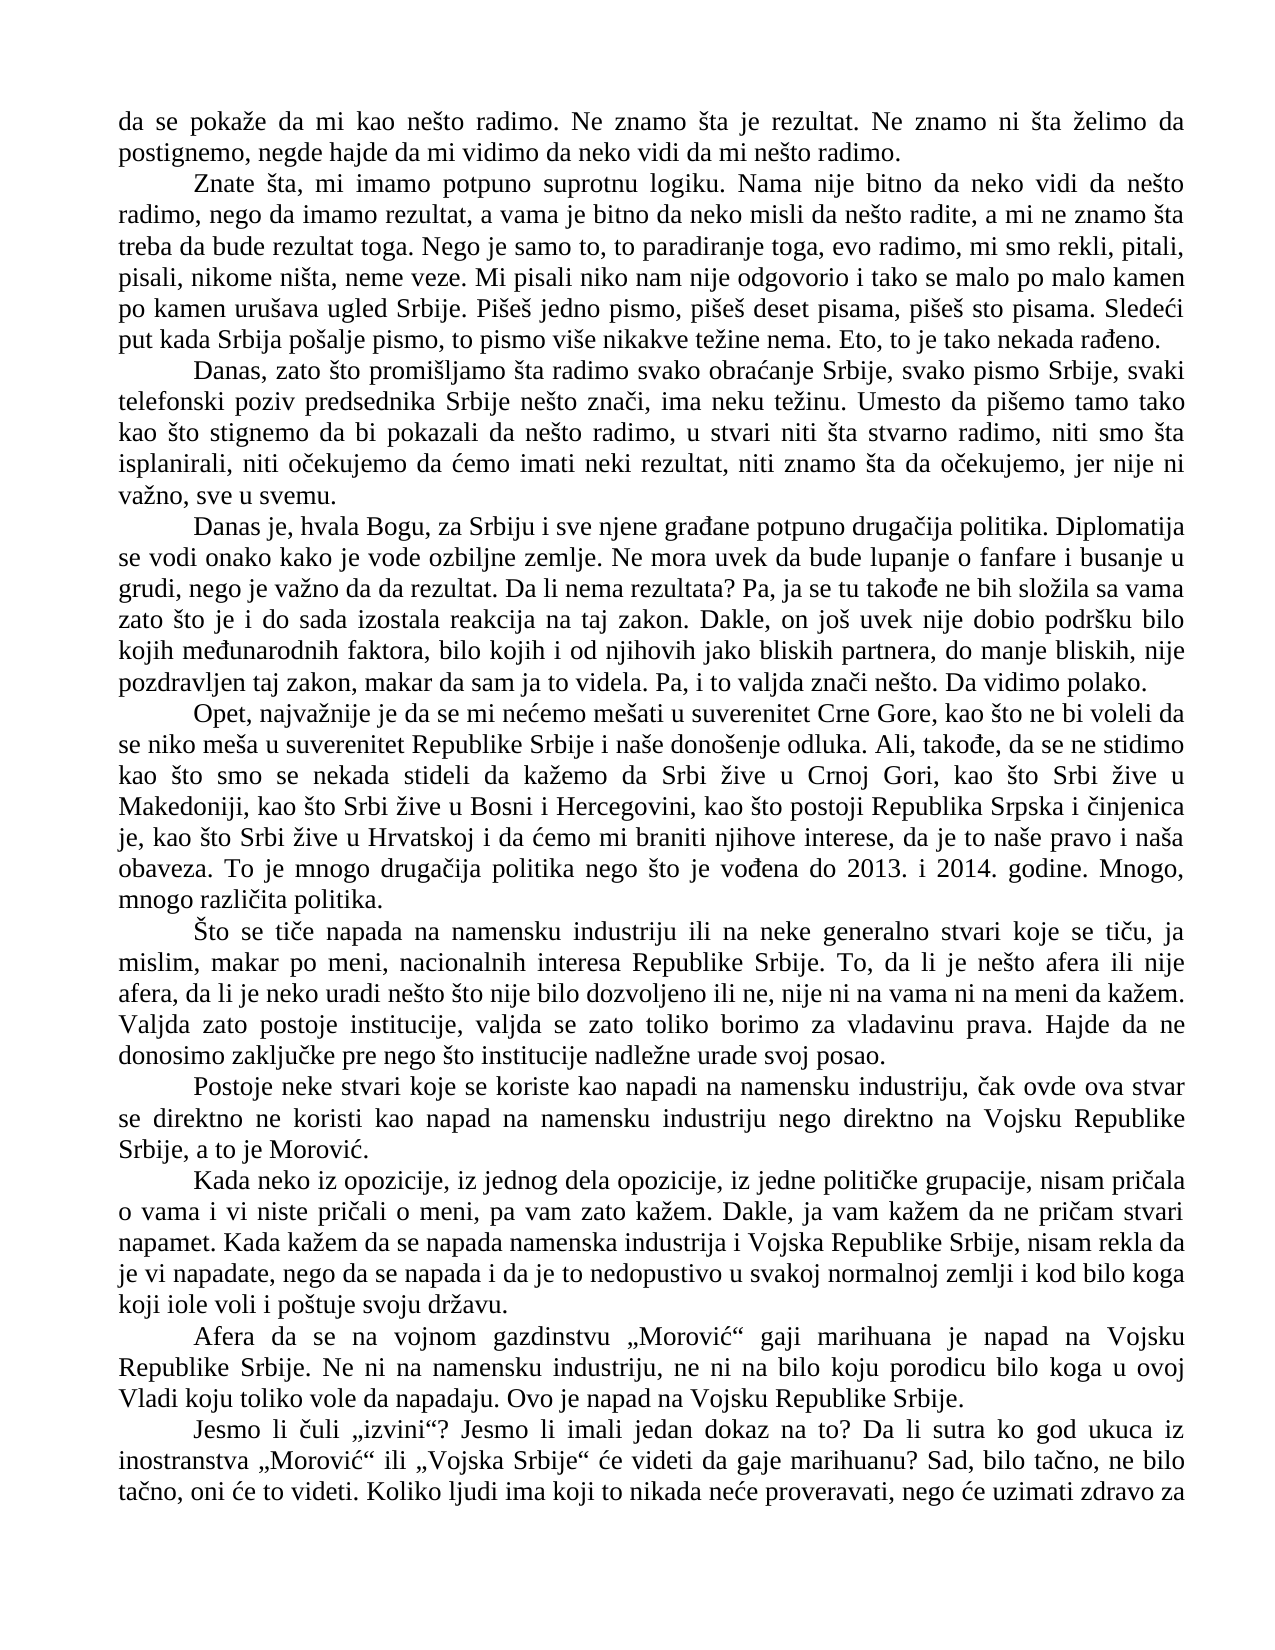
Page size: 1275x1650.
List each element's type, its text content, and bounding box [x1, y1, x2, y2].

text Afera da se na vojnom gazdinstvu „Morović“ gaji marihuana je napad na Vojsku Republike Srbije. Ne ni na namensku industriju, ne ni na bilo koju porodicu bilo koga u ovoj Vladi koju toliko vole da napadaju. Ovo je napad na Vojsku Republike Srbije. [118, 1320, 1186, 1413]
text Opet, najvažnije je da se mi nećemo mešati u suverenitet Crne Gore, kao što ne bi voleli da se niko meša u suverenitet Republike Srbije i naše donošenje odluka. Ali, takođe, da se ne stidimo kao što smo se nekada stideli da kažemo da Srbi žive u Crnoj Gori, kao što Srbi žive u Makedoniji, kao što Srbi žive u Bosni i Hercegovini, kao što postoji Republika Srpska i činjenica je, kao što Srbi žive u Hrvatskoj i da ćemo mi braniti njihove interese, da je to naše pravo i naša obaveza. To je mnogo drugačija politika nego što je vođena do 2013. i 2014. godine. Mnogo, mnogo različita politika. [118, 697, 1186, 915]
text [118, 1413, 1186, 1507]
text Što se tiče napada na namensku industriju ili na neke generalno stvari koje se tiču, ja mislim, makar po meni, nacionalnih interesa Republike Srbije. To, da li je nešto afera ili nije afera, da li je neko uradi nešto što nije bilo dozvoljeno ili ne, nije ni na vama ni na meni da kažem. Valjda zato postoje institucije, valjda se zato toliko borimo za vladavinu prava. Hajde da ne donosimo zaključke pre nego što institucije nadležne urade svoj posao. [118, 915, 1186, 1071]
text Danas je, hvala Bogu, za Srbiju i sve njene građane potpuno drugačija politika. Diplomatija se vodi onako kako je vode ozbiljne zemlje. Ne mora uvek da bude lupanje o fanfare i busanje u grudi, nego je važno da da rezultat. Da li nema rezultata? Pa, ja se tu takođe ne bih složila sa vama zato što je i do sada izostala reakcija na taj zakon. Dakle, on još uvek nije dobio podršku bilo kojih međunarodnih faktora, bilo kojih i od njihovih jako bliskih partnera, do manje bliskih, nije pozdravljen taj zakon, makar da sam ja to videla. Pa, i to valjda znači nešto. Da vidimo polako. [118, 510, 1186, 697]
text Postoje neke stvari koje se koriste kao napadi na namensku industriju, čak ovde ova stvar se direktno ne koristi kao napad na namensku industriju nego direktno na Vojsku Republike Srbije, a to je Morović. [118, 1071, 1186, 1164]
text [118, 105, 1186, 167]
text Kada neko iz opozicije, iz jednog dela opozicije, iz jedne političke grupacije, nisam pričala o vama i vi niste pričali o meni, pa vam zato kažem. Dakle, ja vam kažem da ne pričam stvari napamet. Kada kažem da se napada namenska industrija i Vojska Republike Srbije, nisam rekla da je vi napadate, nego da se napada i da je to nedopustivo u svakoj normalnoj zemlji i kod bilo koga koji iole voli i poštuje svoju državu. [118, 1164, 1186, 1320]
text Danas, zato što promišljamo šta radimo svako obraćanje Srbije, svako pismo Srbije, svaki telefonski poziv predsednika Srbije nešto znači, ima neku težinu. Umesto da pišemo tamo tako kao što stignemo da bi pokazali da nešto radimo, u stvari niti šta stvarno radimo, niti smo šta isplanirali, niti očekujemo da ćemo imati neki rezultat, niti znamo šta da očekujemo, jer nije ni važno, sve u svemu. [118, 354, 1186, 510]
text Znate šta, mi imamo potpuno suprotnu logiku. Nama nije bitno da neko vidi da nešto radimo, nego da imamo rezultat, a vama je bitno da neko misli da nešto radite, a mi ne znamo šta treba da bude rezultat toga. Nego je samo to, to paradiranje toga, evo radimo, mi smo rekli, pitali, pisali, nikome ništa, neme veze. Mi pisali niko nam nije odgovorio i tako se malo po malo kamen po kamen urušava ugled Srbije. Pišeš jedno pismo, pišeš deset pisama, pišeš sto pisama. Sledeći put kada Srbija pošalje pismo, to pismo više nikakve težine nema. Eto, to je tako nekada rađeno. [118, 167, 1186, 354]
